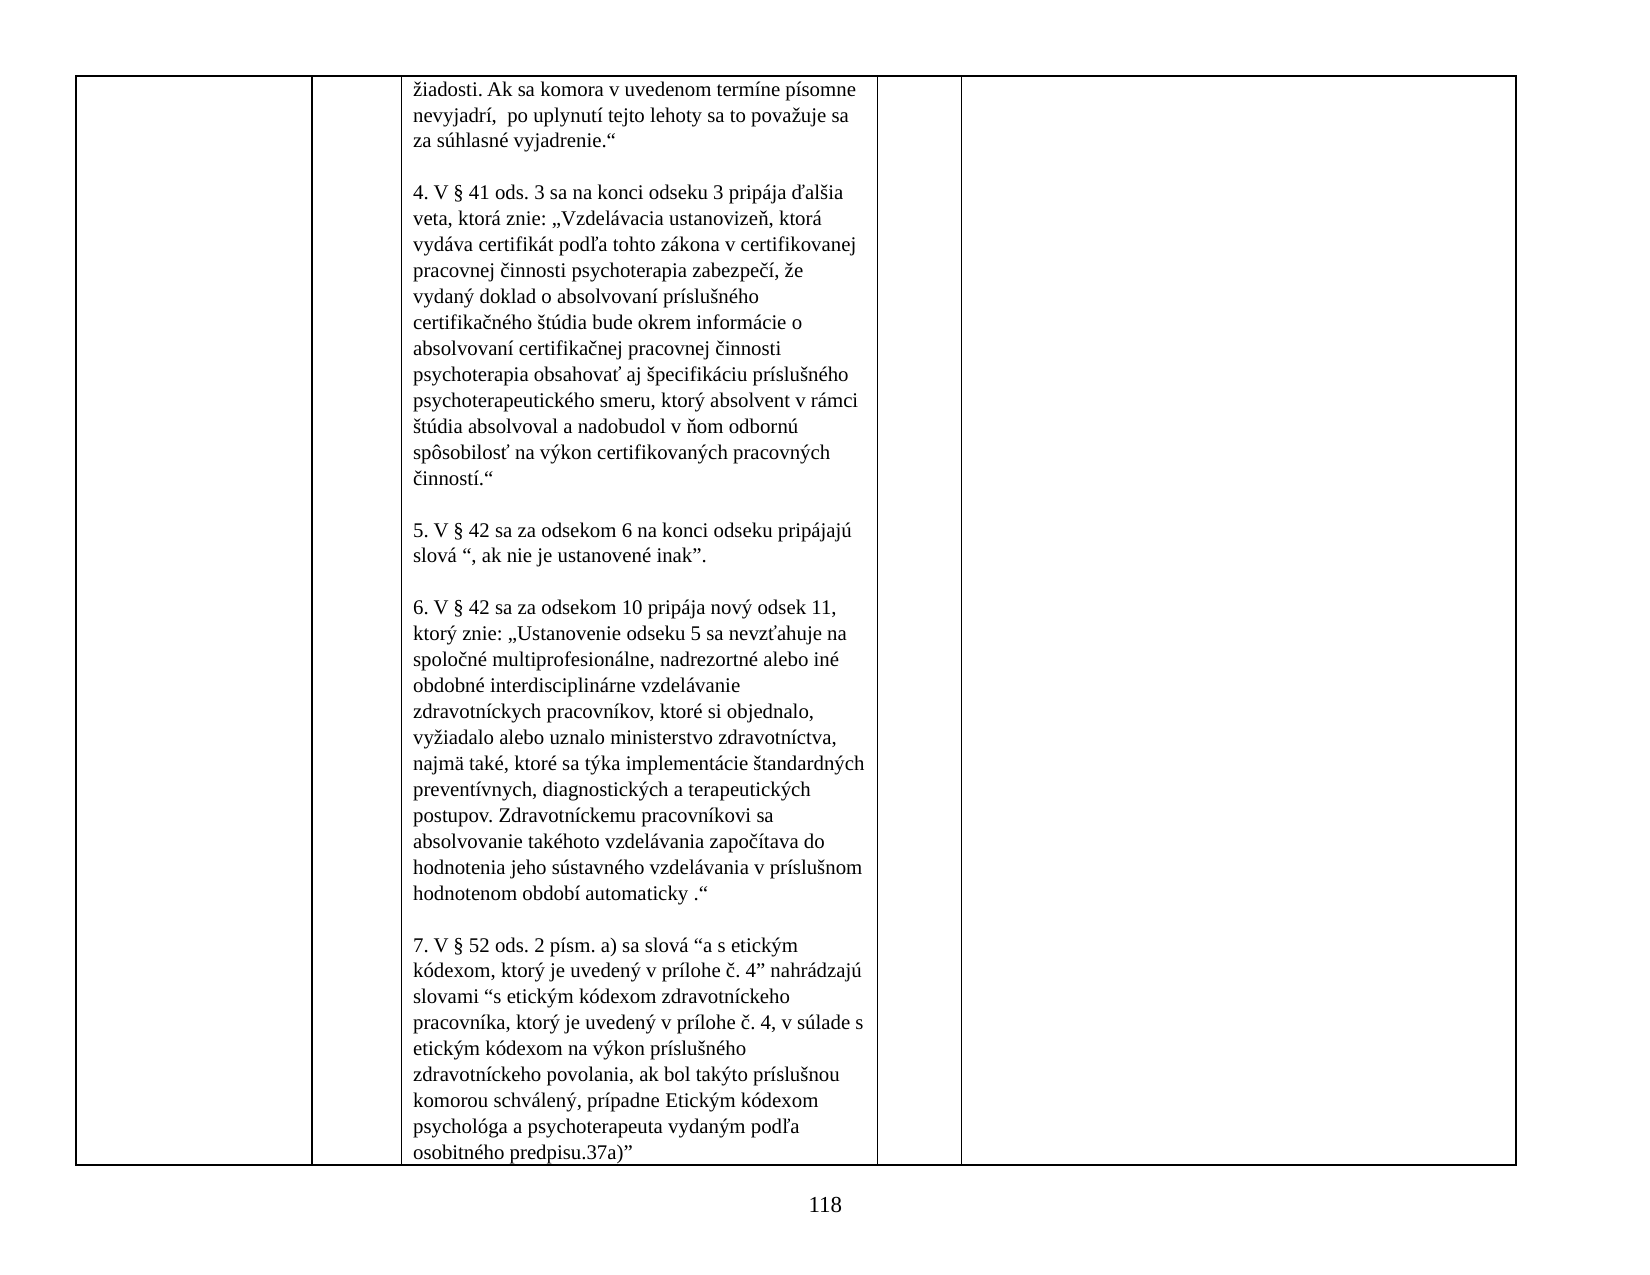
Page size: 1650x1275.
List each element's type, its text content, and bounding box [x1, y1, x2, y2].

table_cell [402, 77, 877, 1164]
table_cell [962, 77, 1515, 1164]
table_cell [77, 77, 311, 1164]
table_cell O [313, 77, 401, 1164]
table_cell N [878, 77, 961, 1164]
